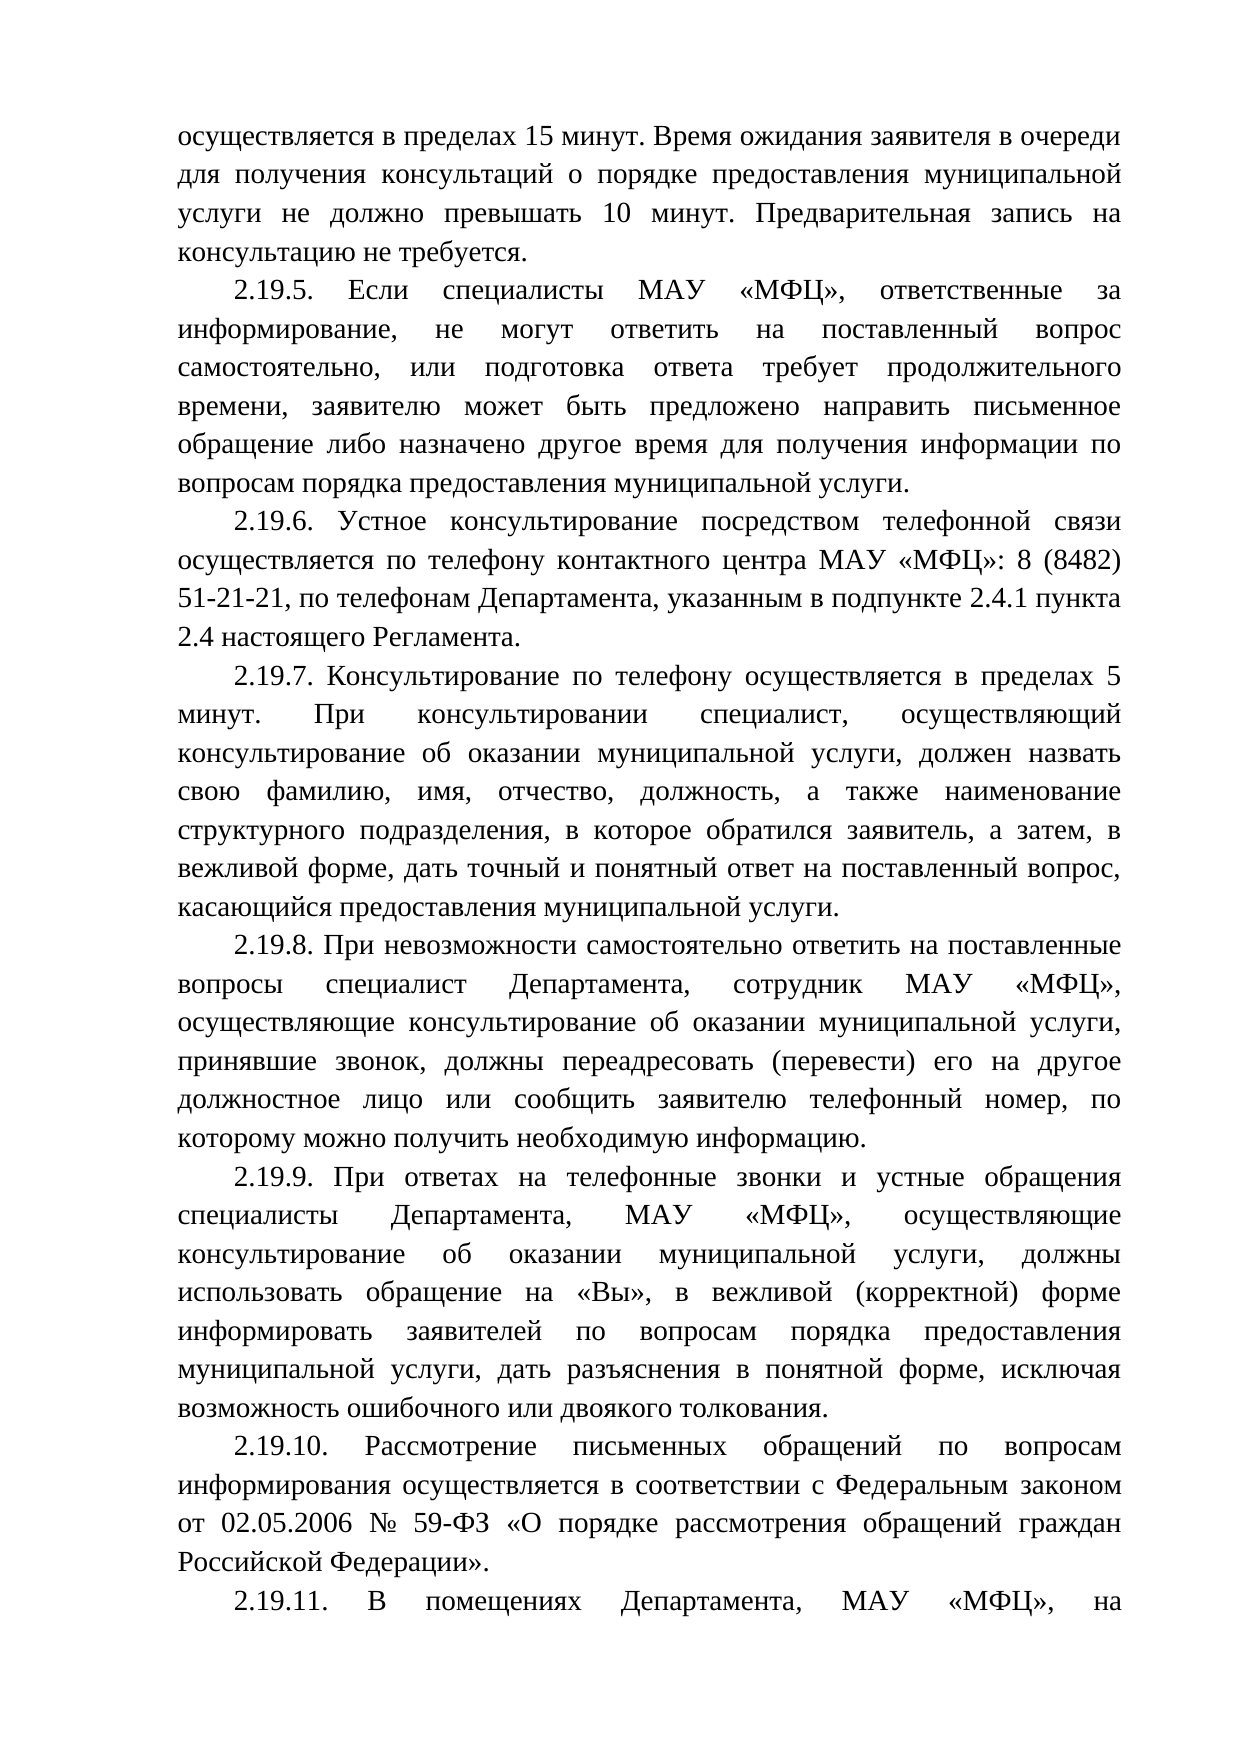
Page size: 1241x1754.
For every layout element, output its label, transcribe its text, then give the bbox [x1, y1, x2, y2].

text 2.19.8. При невозможности самостоятельно ответить на поставленные вопросы специалист Департамента, сотрудник МАУ «МФЦ», осуществляющие консультирование об оказании муниципальной услуги, принявшие звонок, должны переадресовать (перевести) его на другое должностное лицо или сообщить заявителю телефонный номер, по которому можно получить необходимую информацию. [177, 927, 1122, 1154]
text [177, 1583, 1122, 1616]
text 2.19.5. Если специалисты МАУ «МФЦ», ответственные за информирование, не могут ответить на поставленный вопрос самостоятельно, или подготовка ответа требует продолжительного времени, заявителю может быть предложено направить письменное обращение либо назначено другое время для получения информации по вопросам порядка предоставления муниципальной услуги. [177, 272, 1122, 498]
text 2.19.9. При ответах на телефонные звонки и устные обращения специалисты Департамента, МАУ «МФЦ», осуществляющие консультирование об оказании муниципальной услуги, должны использовать обращение на «Вы», в вежливой (корректной) форме информировать заявителей по вопросам порядка предоставления муниципальной услуги, дать разъяснения в понятной форме, исключая возможность ошибочного или двоякого толкования. [177, 1159, 1122, 1423]
text 2.19.7. Консультирование по телефону осуществляется в пределах 5 минут. При консультировании специалист, осуществляющий консультирование об оказании муниципальной услуги, должен назвать свою фамилию, имя, отчество, должность, а также наименование структурного подразделения, в которое обратился заявитель, а затем, в вежливой форме, дать точный и понятный ответ на поставленный вопрос, касающийся предоставления муниципальной услуги. [177, 658, 1122, 922]
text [177, 118, 1122, 267]
text 2.19.6. Устное консультирование посредством телефонной связи осуществляется по телефону контактного центра МАУ «МФЦ»: 8 (8482) 51-21-21, по телефонам Департамента, указанным в подпункте 2.4.1 пункта 2.4 настоящего Регламента. [177, 503, 1122, 653]
text 2.19.10. Рассмотрение письменных обращений по вопросам информирования осуществляется в соответствии с Федеральным законом от 02.05.2006 № 59-ФЗ «О порядке рассмотрения обращений граждан Российской Федерации». [177, 1428, 1122, 1578]
